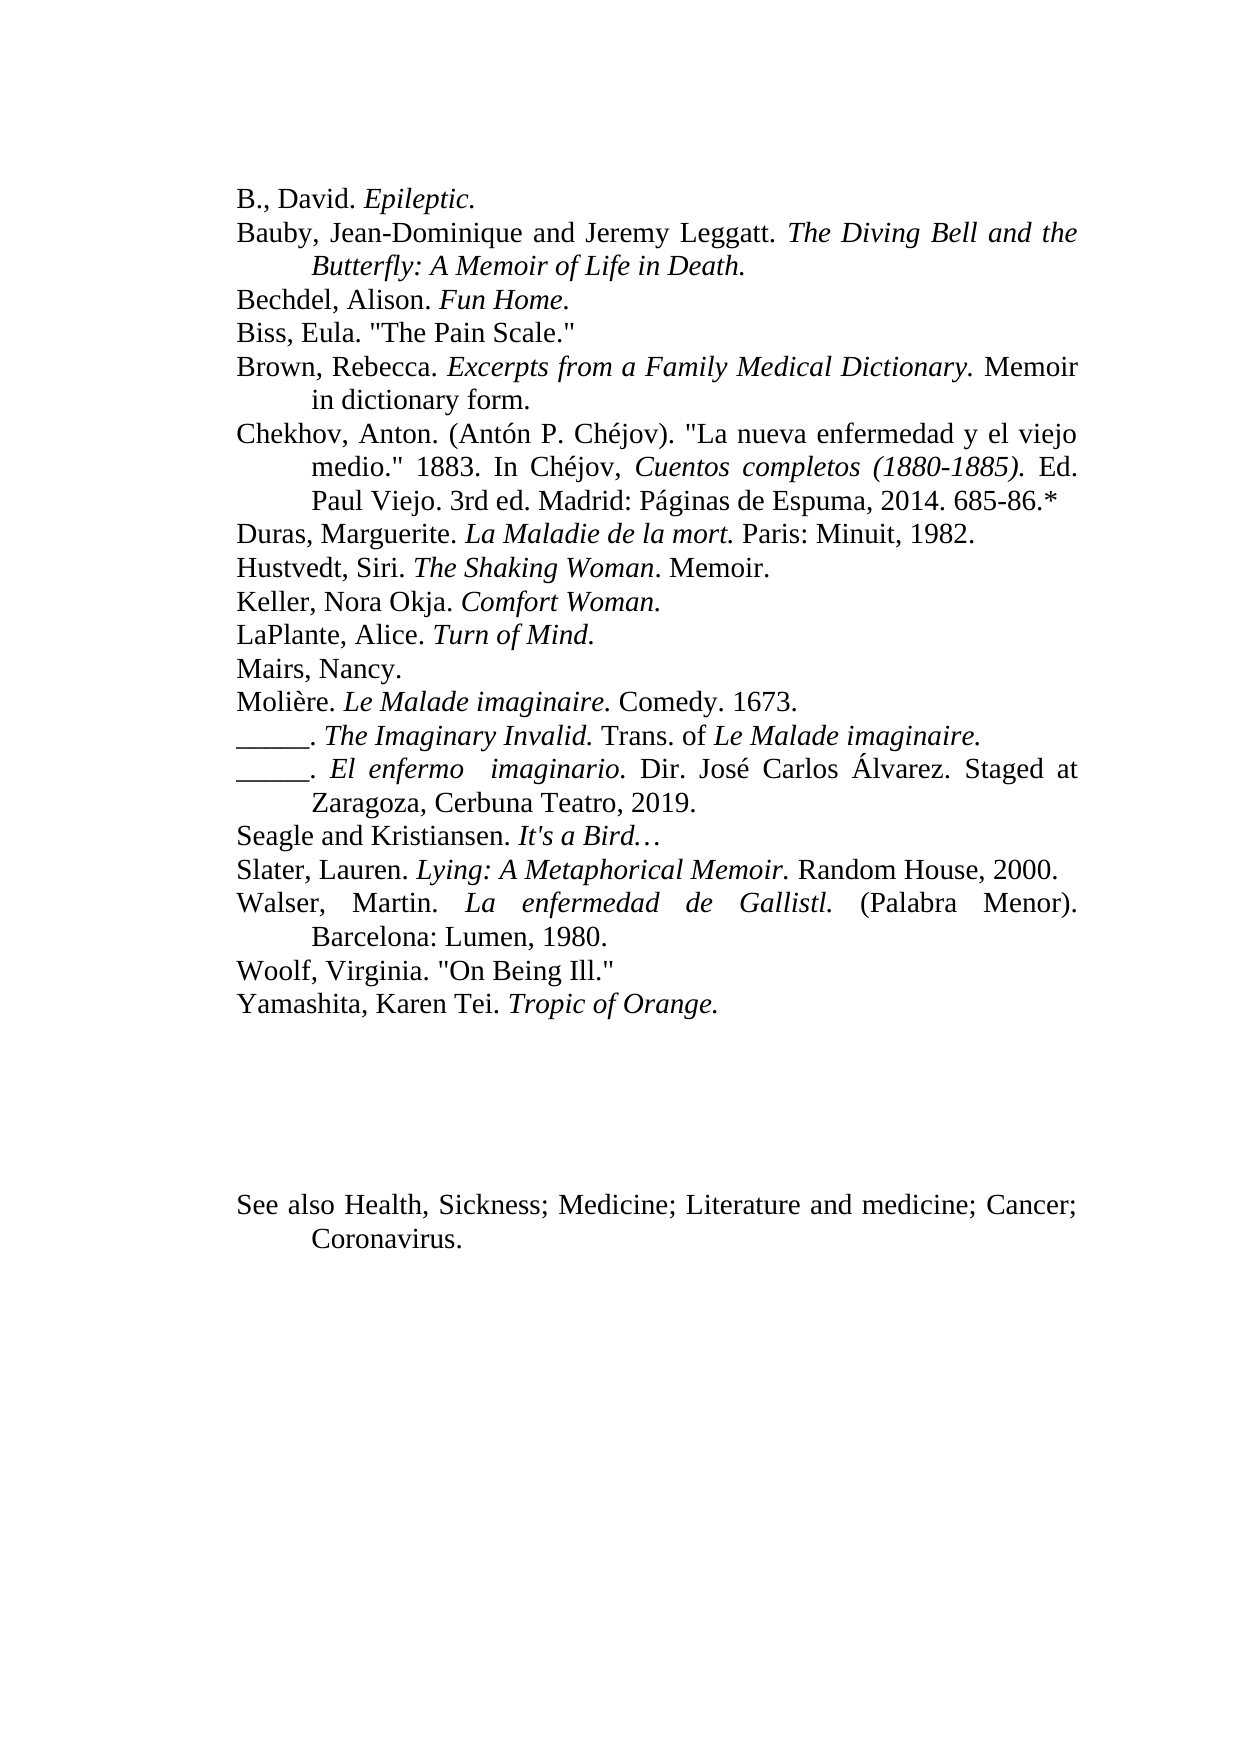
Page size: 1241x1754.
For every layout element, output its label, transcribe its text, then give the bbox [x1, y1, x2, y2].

text LaPlante, Alice. Turn of Mind. [236, 617, 1078, 651]
text Molière. Le Malade imaginaire. Comedy. 1673. [236, 684, 1078, 718]
text Mairs, Nancy. [236, 651, 1078, 684]
text Bechdel, Alison. Fun Home. [236, 282, 1078, 315]
text B., David. Epileptic. [236, 181, 1078, 215]
text Keller, Nora Okja. Comfort Woman. [236, 584, 1078, 617]
text Biss, Eula. "The Pain Scale." [236, 315, 1078, 349]
text Slater, Lauren. Lying: A Metaphorical Memoir. Random House, 2000. [236, 852, 1078, 886]
text Brown, Rebecca. Excerpts from a Family Medical Dictionary. Memoir in dictionary form. [236, 349, 1078, 416]
text Bauby, Jean-Dominique and Jeremy Leggatt. The Diving Bell and the Butterfly: A Memoir of Life in Death. [236, 215, 1078, 282]
text Yamashita, Karen Tei. Tropic of Orange. [236, 986, 1078, 1020]
text Walser, Martin. La enfermedad de Gallistl. (Palabra Menor). Barcelona: Lumen, 1980. [236, 886, 1078, 953]
text _____. El enfermo imaginario. Dir. José Carlos Álvarez. Staged at Zaragoza, Cerbuna Teatro, 2019. [236, 751, 1078, 818]
text Chekhov, Anton. (Antón P. Chéjov). "La nueva enfermedad y el viejo medio." 1883. In Chéjov, Cuentos completos (1880-1885). Ed. Paul Viejo. 3rd ed. Madrid: Páginas de Espuma, 2014. 685-86.* [236, 416, 1078, 517]
text _____. The Imaginary Invalid. Trans. of Le Malade imaginaire. [236, 718, 1078, 751]
text See also Health, Sickness; Medicine; Literature and medicine; Cancer; Coronavirus. [236, 1187, 1078, 1254]
text Duras, Marguerite. La Maladie de la mort. Paris: Minuit, 1982. [236, 517, 1078, 550]
text Hustvedt, Siri. The Shaking Woman. Memoir. [236, 550, 1078, 584]
text Seagle and Kristiansen. It's a Bird… [236, 818, 1078, 852]
text Woolf, Virginia. "On Being Ill." [236, 953, 1078, 986]
